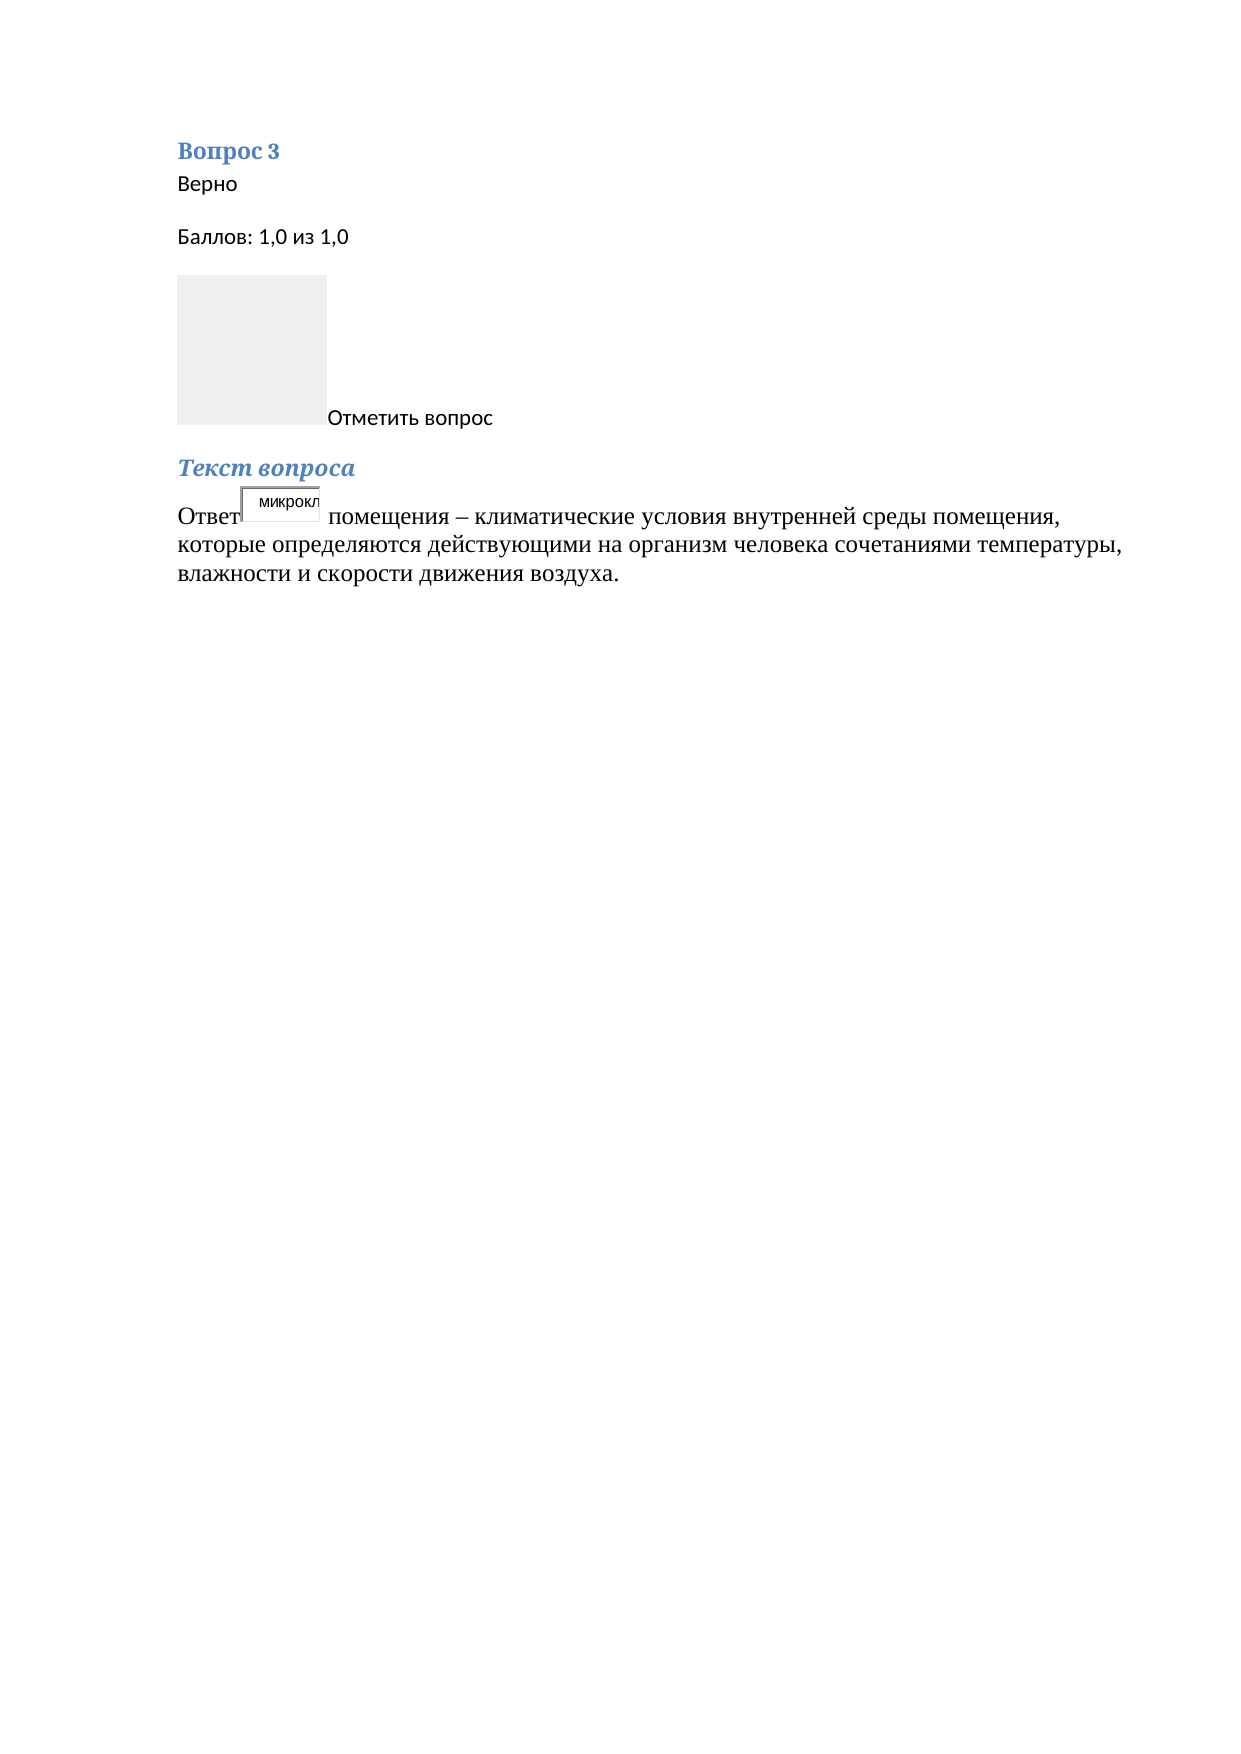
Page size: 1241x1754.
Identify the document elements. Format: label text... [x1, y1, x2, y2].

subtitle Вопрос 3 [177, 139, 1152, 165]
subtitle Текст вопроса [177, 456, 1152, 482]
text Отметить вопрос [177, 275, 1152, 431]
text Верно [177, 169, 1152, 197]
text Баллов: 1,0 из 1,0 [177, 222, 1152, 250]
text Ответ помещения – климатические условия внутренней среды помещения, которые определяются действующими на организм человека сочетаниями температуры, влажности и скорости движения воздуха. [177, 486, 1152, 587]
